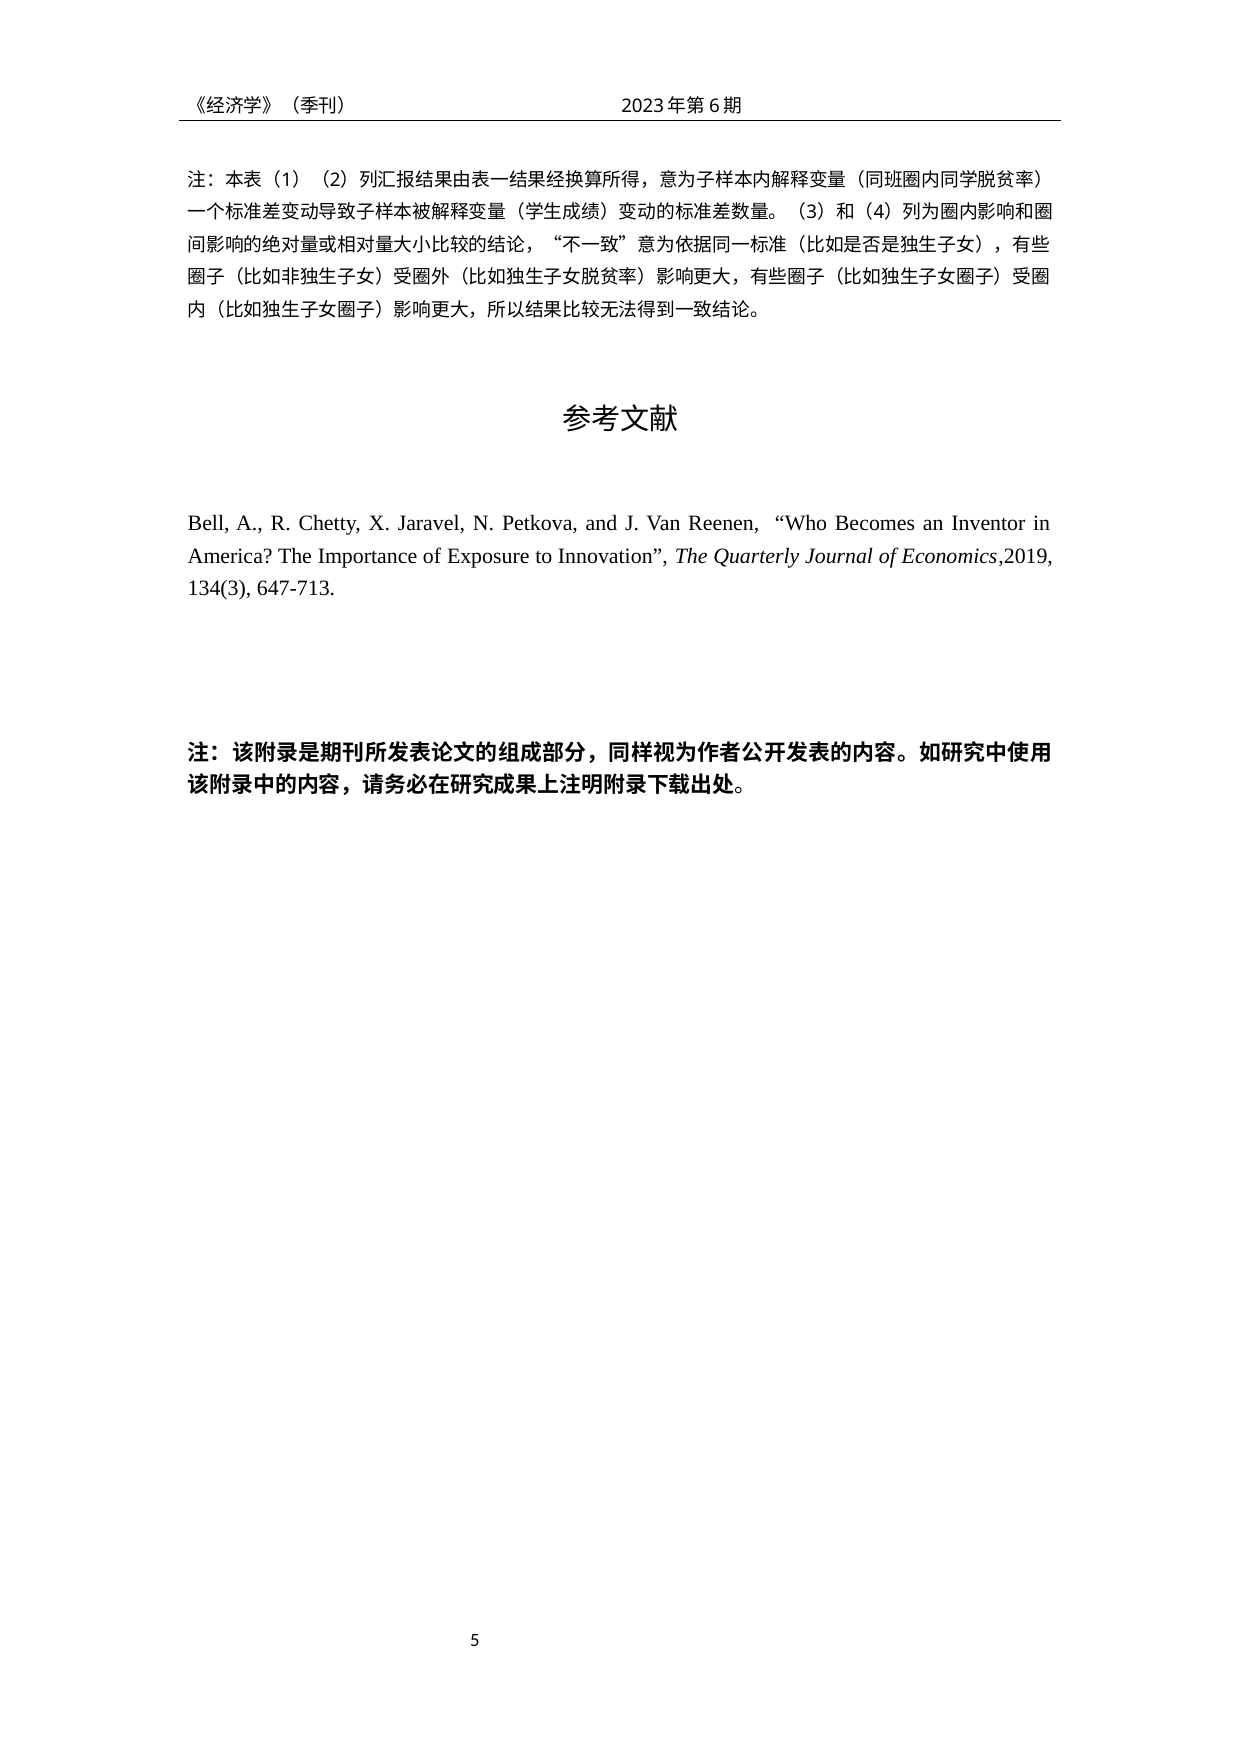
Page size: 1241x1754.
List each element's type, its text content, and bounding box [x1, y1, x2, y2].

text 注：该附录是期刊所发表论文的组成部分，同样视为作者公开发表的内容。如研究中使用该附录中的内容，请务必在研究成果上注明附录下载出处。 [187, 734, 1053, 799]
text Bell, A., R. Chetty, X. Jaravel, N. Petkova, and J. Van Reenen, “Who Becomes an Inventor in America? The Importance of Exposure to Innovation”, The Quarterly Journal of Economics,2019, 134(3), 647-713. [187, 507, 1053, 604]
text 注：本表（1）（2）列汇报结果由表一结果经换算所得，意为子样本内解释变量（同班圈内同学脱贫率）一个标准差变动导致子样本被解释变量（学生成绩）变动的标准差数量。（3）和（4）列为圈内影响和圈间影响的绝对量或相对量大小比较的结论，“不一致”意为依据同一标准（比如是否是独生子女），有些圈子（比如非独生子女）受圈外（比如独生子女脱贫率）影响更大，有些圈子（比如独生子女圈子）受圈内（比如独生子女圈子）影响更大，所以结果比较无法得到一致结论。 [187, 162, 1053, 324]
subtitle 参考文献 [187, 384, 1053, 449]
